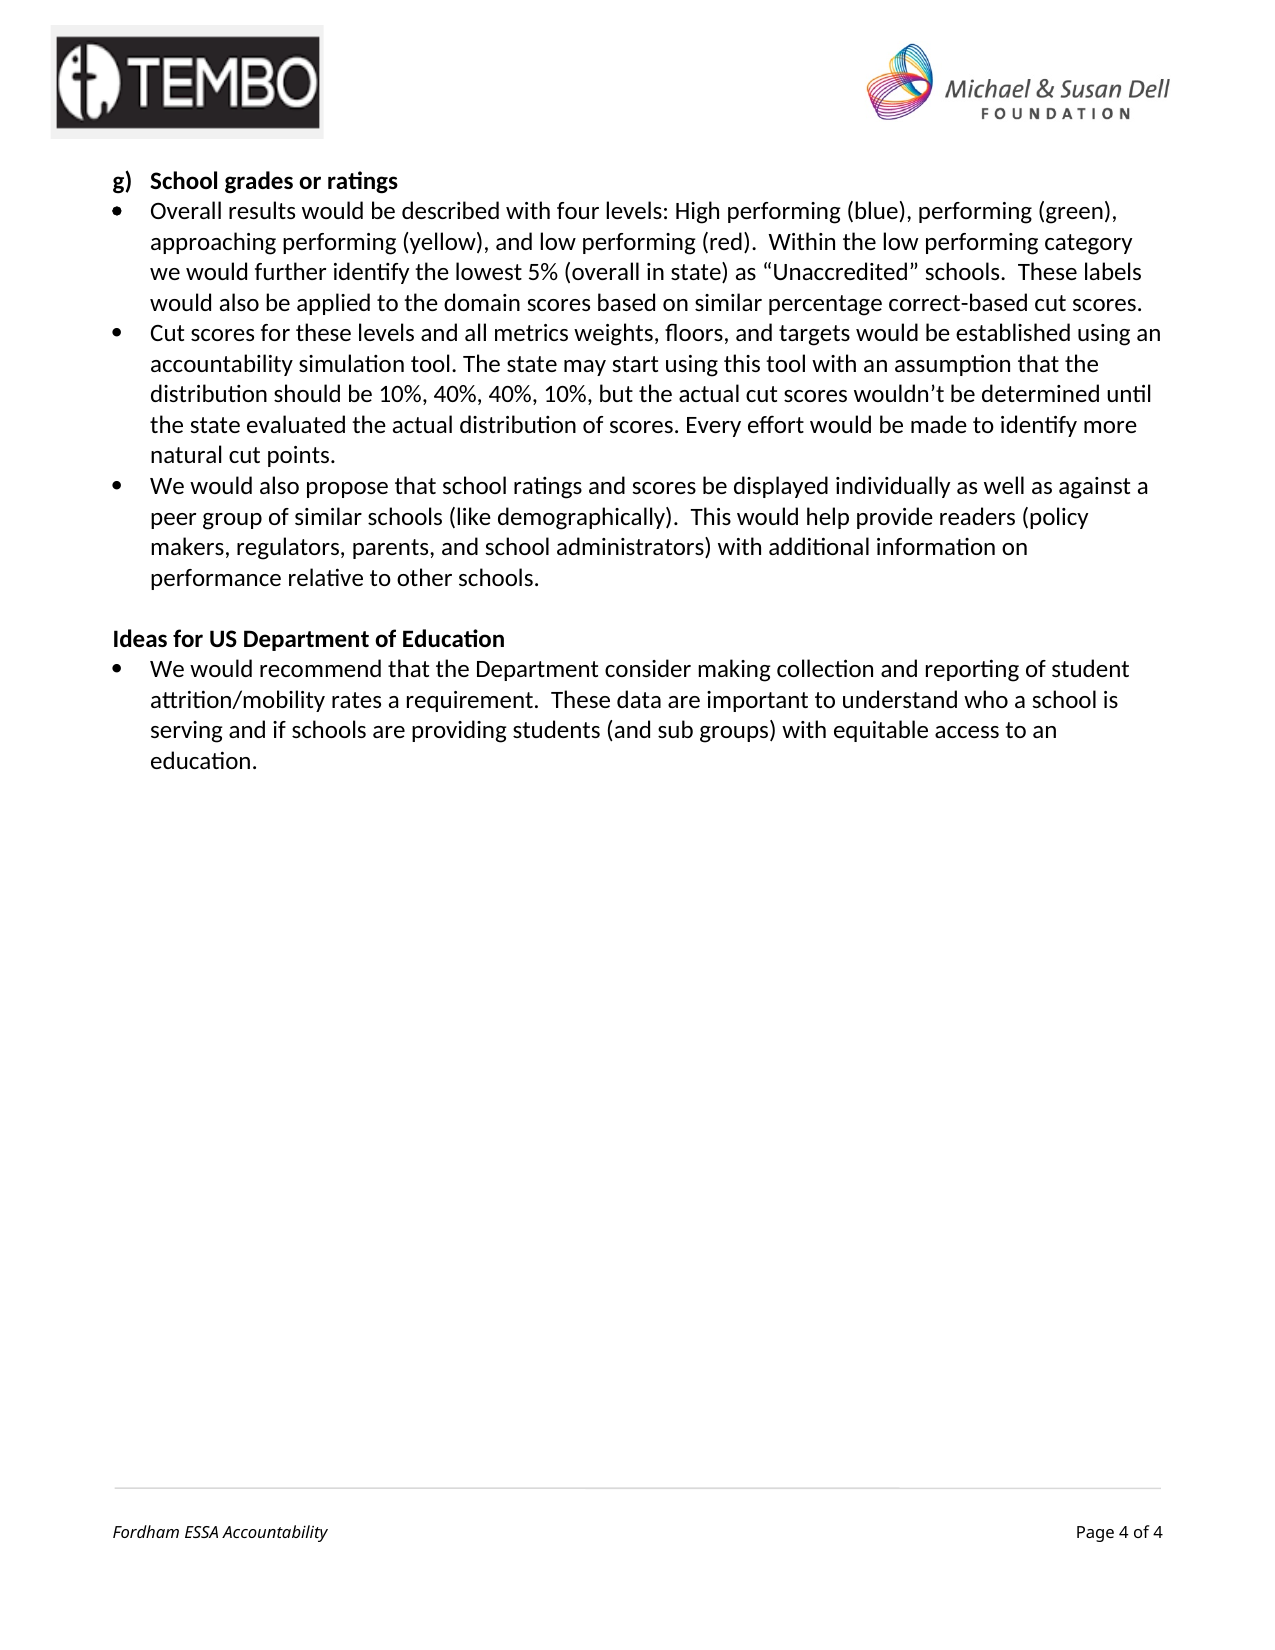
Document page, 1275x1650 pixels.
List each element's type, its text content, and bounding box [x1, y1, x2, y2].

list We would also propose that school ratings and scores be displayed individually as well as against a peer group of similar schools (like demographically). This would help provide readers (policy makers, regulators, parents, and school administrators) with additional information on performance relative to other schools. [112, 470, 1162, 592]
text Ideas for US Department of Education [112, 623, 1162, 653]
list Overall results would be described with four levels: High performing (blue), performing (green), approaching performing (yellow), and low performing (red). Within the low performing category we would further identify the lowest 5% (overall in state) as “Unaccredited” schools. These labels would also be applied to the domain scores based on similar percentage correct-based cut scores. [112, 196, 1162, 318]
list Cut scores for these levels and all metrics weights, floors, and targets would be established using an accountability simulation tool. The state may start using this tool with an assumption that the distribution should be 10%, 40%, 40%, 10%, but the actual cut scores wouldn’t be determined until the state evaluated the actual distribution of scores. Every effort would be made to identify more natural cut points. [112, 318, 1162, 470]
picture [48, 25, 324, 138]
picture [864, 41, 1172, 122]
list School grades or ratings [112, 165, 1162, 196]
list We would recommend that the Department consider making collection and reporting of student attrition/mobility rates a requirement. These data are important to understand who a school is serving and if schools are providing students (and sub groups) with equitable access to an education. [112, 653, 1162, 775]
